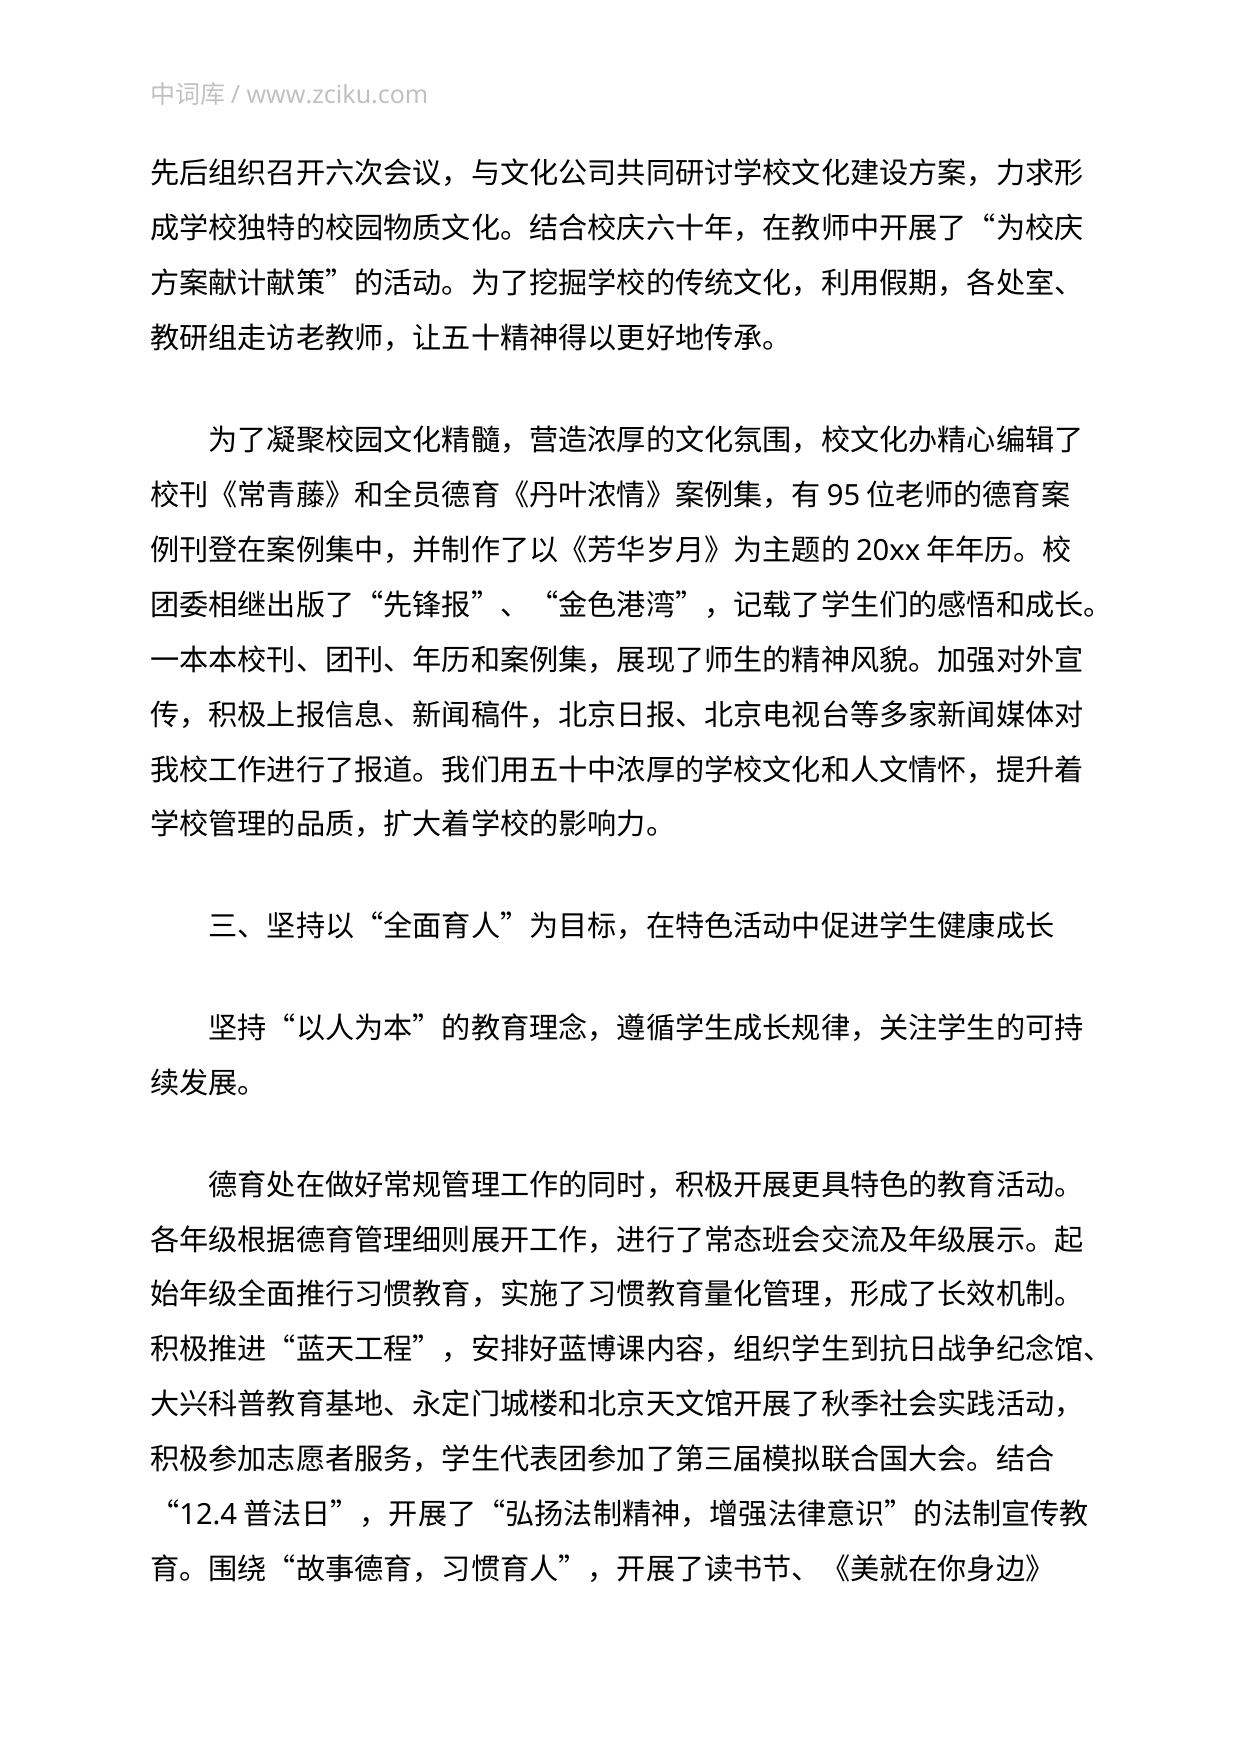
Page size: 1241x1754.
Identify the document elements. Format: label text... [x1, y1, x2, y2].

text 为了凝聚校园文化精髓，营造浓厚的文化氛围，校文化办精心编辑了校刊《常青藤》和全员德育《丹叶浓情》案例集，有95位老师的德育案例刊登在案例集中，并制作了以《芳华岁月》为主题的20xx年年历。校团委相继出版了“先锋报”、“金色港湾”，记载了学生们的感悟和成长。一本本校刊、团刊、年历和案例集，展现了师生的精神风貌。加强对外宣传，积极上报信息、新闻稿件，北京日报、北京电视台等多家新闻媒体对我校工作进行了报道。我们用五十中浓厚的学校文化和人文情怀，提升着学校管理的品质，扩大着学校的影响力。 [150, 416, 1090, 843]
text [150, 1161, 1090, 1588]
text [150, 150, 1090, 357]
text 三、坚持以“全面育人”为目标，在特色活动中促进学生健康成长 [150, 903, 1090, 945]
text 坚持“以人为本”的教育理念，遵循学生成长规律，关注学生的可持续发展。 [150, 1004, 1090, 1102]
